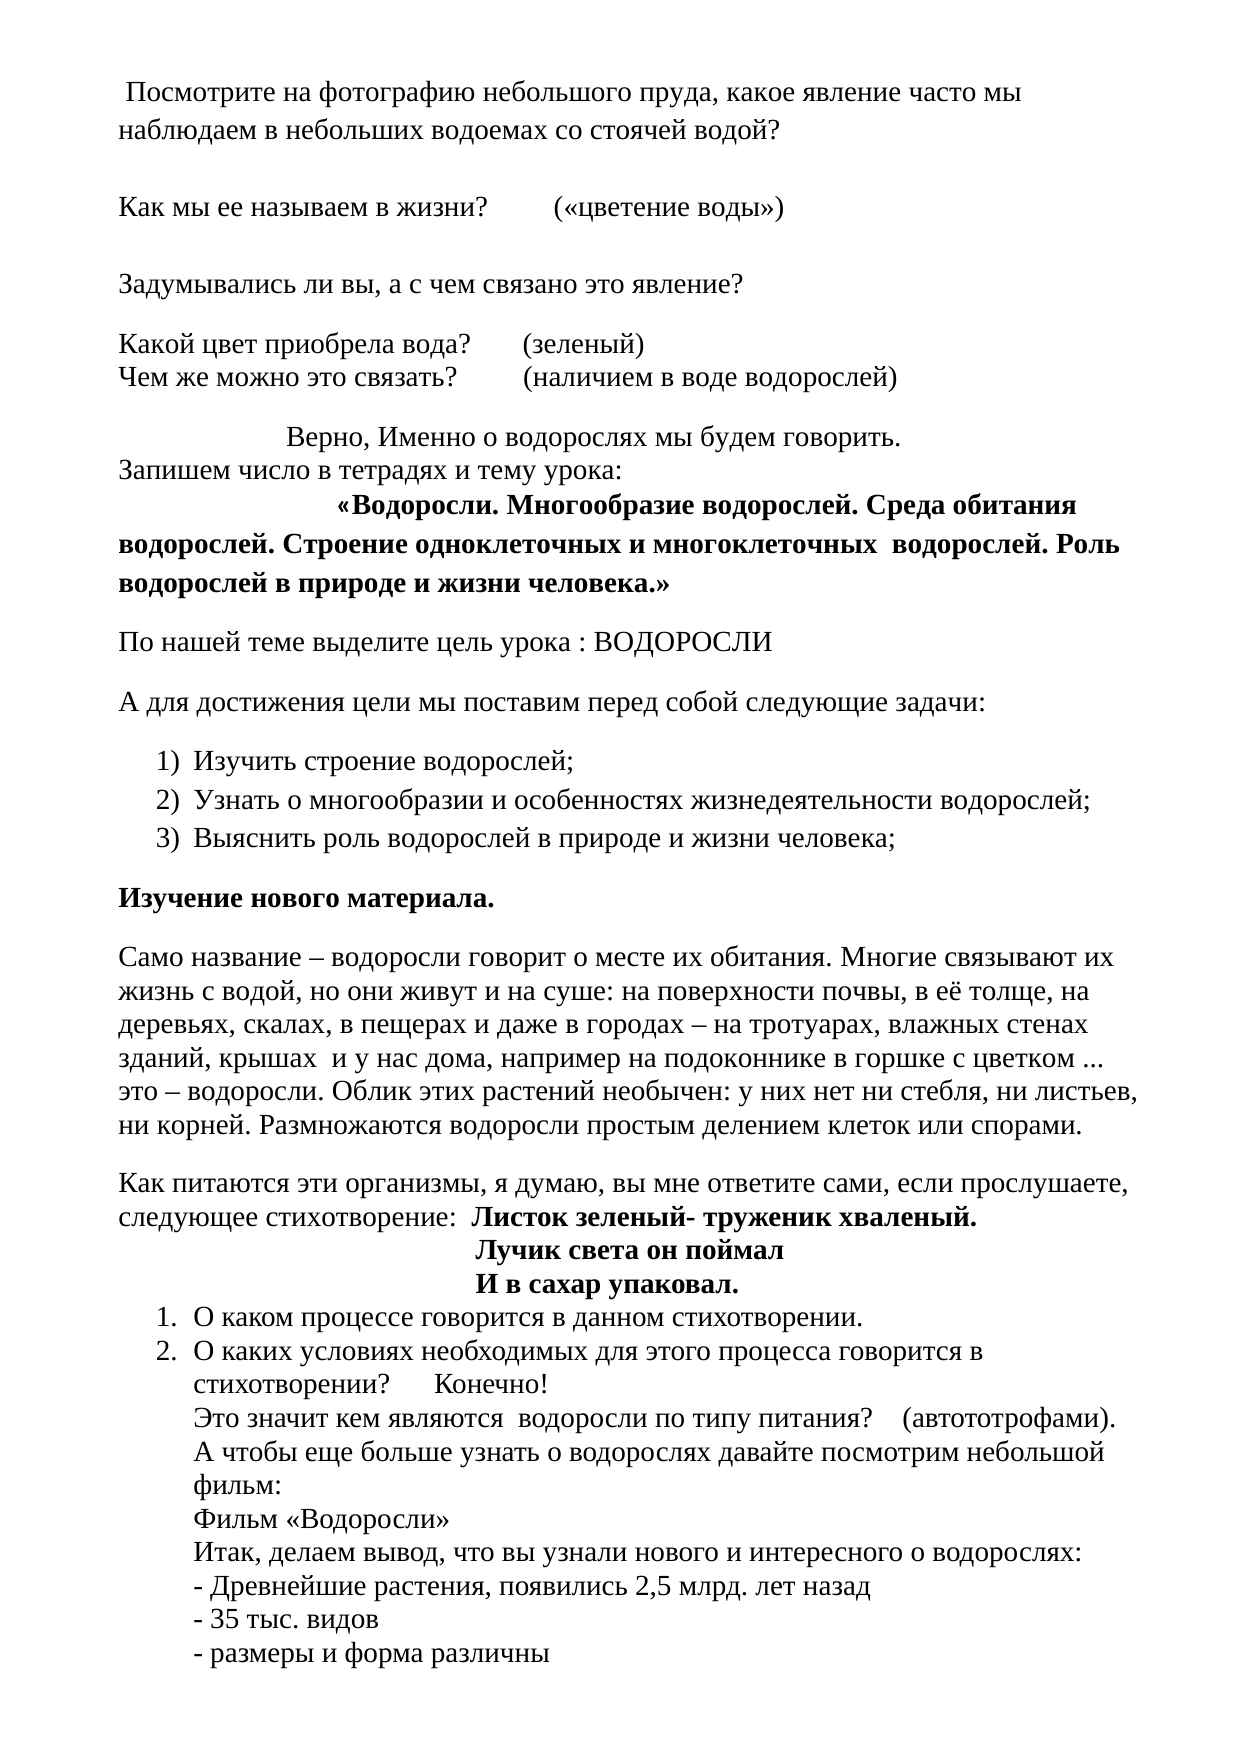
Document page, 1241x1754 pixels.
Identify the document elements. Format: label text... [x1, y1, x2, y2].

text Чем же можно это связать? (наличием в воде водорослей) [118, 359, 1152, 393]
text Это значит кем являются водоросли по типу питания? (автототрофами). [193, 1400, 1152, 1434]
list Узнать о многообразии и особенностях жизнедеятельности водорослей; [156, 782, 1152, 815]
text А чтобы еще больше узнать о водорослях давайте посмотрим небольшой фильм: [193, 1434, 1152, 1501]
text - Древнейшие растения, появились 2,5 млрд. лет назад [193, 1568, 1152, 1601]
text «Водоросли. Многообразие водорослей. Среда обитания водорослей. Строение одноклеточных и многоклеточных водорослей. Роль водорослей в природе и жизни человека.» [118, 486, 1152, 599]
text Итак, делаем вывод, что вы узнали нового и интересного о водорослях: [193, 1534, 1152, 1568]
list О каком процессе говорится в данном стихотворении. [156, 1299, 1152, 1333]
text И в сахар упаковал. [118, 1266, 1152, 1299]
list Само название – водоросли говорит о месте их обитания. Многие связывают их жизнь с водой, но они живут и на суше: на поверхности почвы, в её толще, на деревьях, скалах, в пещерах и даже в городах – на тротуарах, влажных стенах зданий, крышах и у нас дома, например на подоконнике в горшке с цветком ... это – водоросли. Облик этих растений необычен: у них нет ни стебля, ни листьев, ни корней. Размножаются водоросли простым делением клеток или спорами. [118, 939, 1152, 1140]
text - 35 тыс. видов [193, 1601, 1152, 1635]
list Как мы ее называем в жизни? («цветение воды») [118, 189, 1152, 223]
list Изучить строение водорослей; [156, 743, 1152, 777]
text Изучение нового материала. [118, 880, 1152, 913]
text Запишем число в тетрадях и тему урока: [118, 452, 1152, 486]
list О каких условиях необходимых для этого процесса говорится в стихотворении? Конечно! [156, 1333, 1152, 1400]
text - размеры и форма различны [193, 1635, 1152, 1668]
list Задумывались ли вы, а с чем связано это явление? [118, 267, 1152, 300]
text Верно, Именно о водорослях мы будем говорить. [118, 419, 1152, 452]
text Фильм «Водоросли» [193, 1501, 1152, 1534]
text А для достижения цели мы поставим перед собой следующие задачи: [118, 684, 1152, 717]
list Выяснить роль водорослей в природе и жизни человека; [156, 820, 1152, 854]
list Посмотрите на фотографию небольшого пруда, какое явление часто мы наблюдаем в небольших водоемах со стоячей водой? [118, 74, 1152, 146]
text Лучик света он поймал [118, 1232, 1152, 1266]
text Как питаются эти организмы, я думаю, вы мне ответите сами, если прослушаете, следующее стихотворение: Листок зеленый- труженик хваленый. [118, 1165, 1152, 1232]
text Какой цвет приобрела вода? (зеленый) [118, 326, 1152, 359]
text По нашей теме выделите цель урока : ВОДОРОСЛИ [118, 624, 1152, 658]
